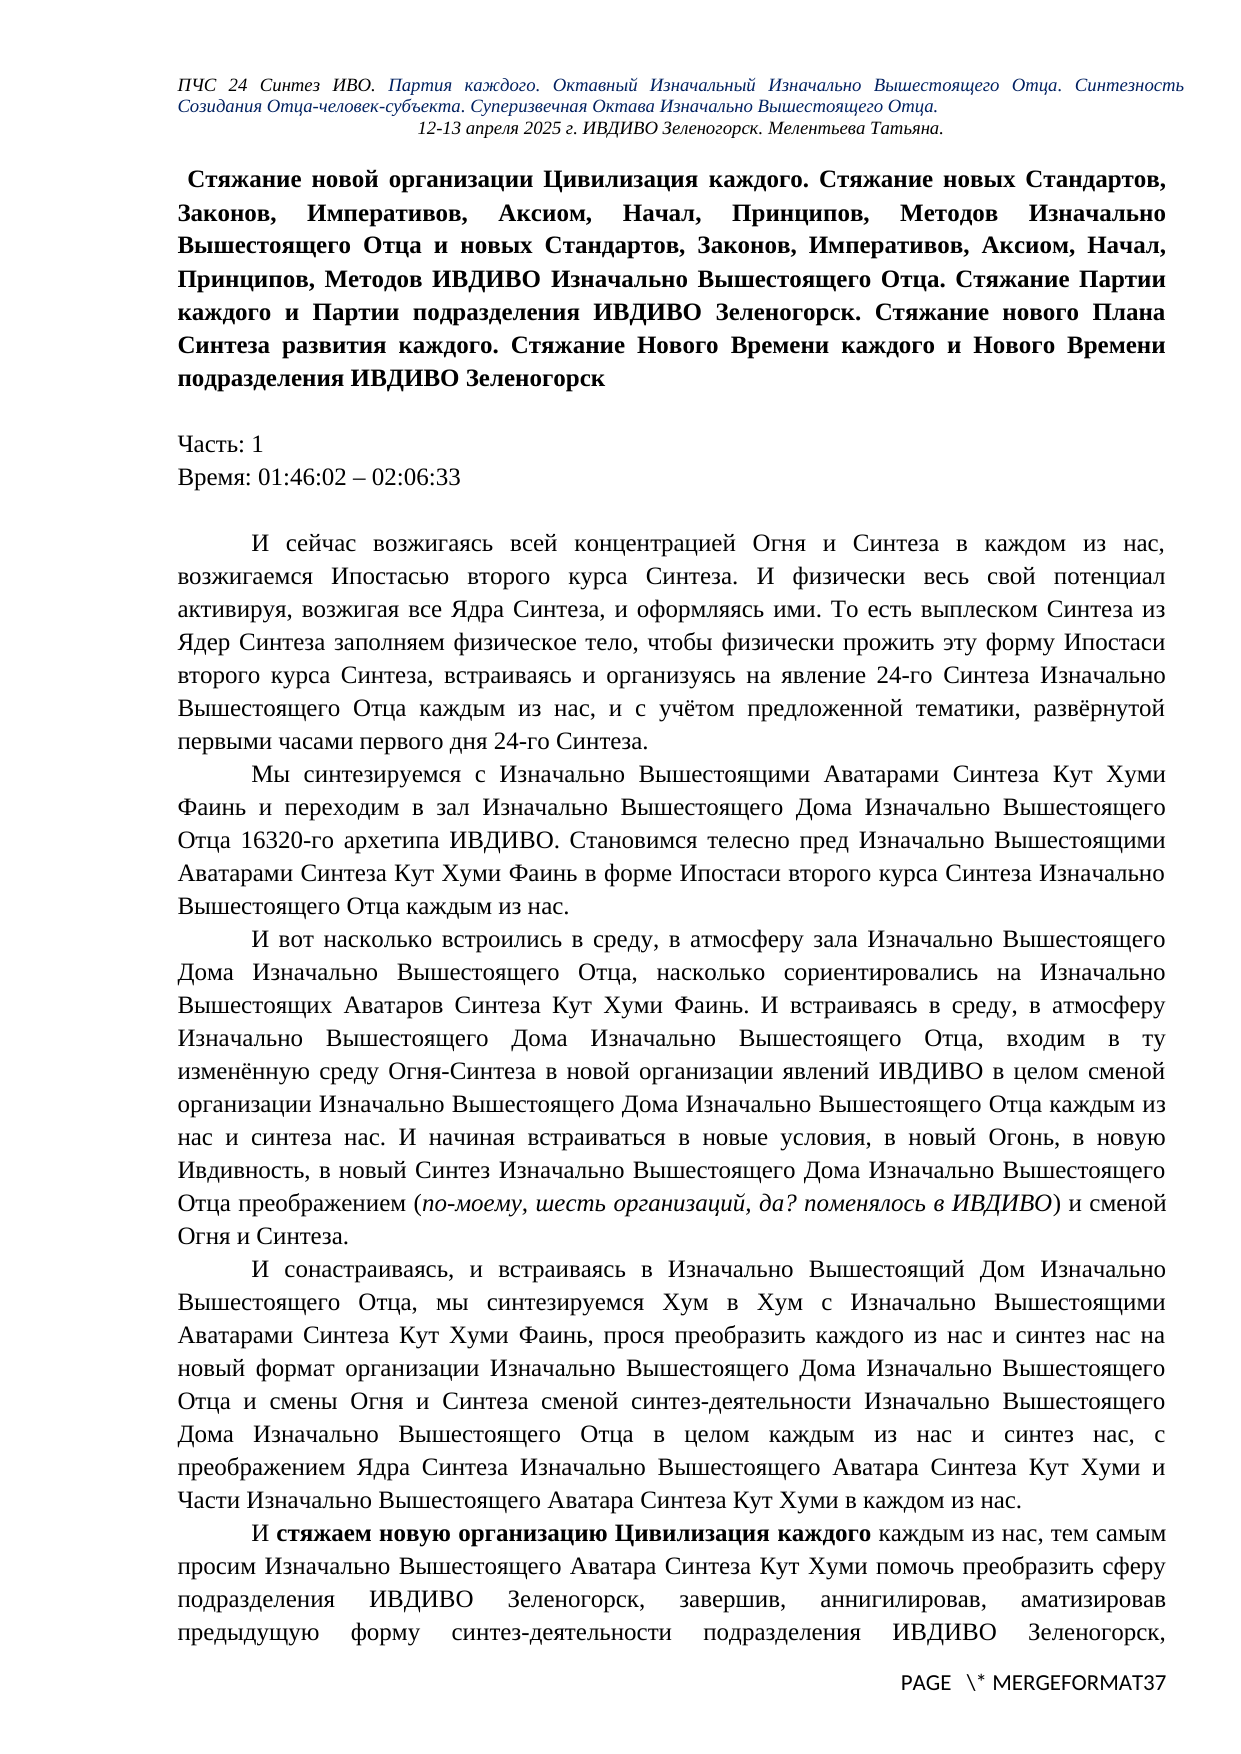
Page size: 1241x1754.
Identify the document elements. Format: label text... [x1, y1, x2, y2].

text Время: 01:46:02 – 02:06:33 [177, 462, 1167, 491]
text Часть: 1 [177, 429, 1167, 457]
text И сейчас возжигаясь всей концентрацией Огня и Синтеза в каждом из нас, возжигаемся Ипостасью второго курса Синтеза. И физически весь свой потенциал активируя, возжигая все Ядра Синтеза, и оформляясь ими. То есть выплеском Синтеза из Ядер Синтеза заполняем физическое тело, чтобы физически прожить эту форму Ипостаси второго курса Синтеза, встраиваясь и организуясь на явление 24-го Синтеза Изначально Вышестоящего Отца каждым из нас, и с учётом предложенной тематики, развёрнутой первыми часами первого дня 24-го Синтеза. [177, 528, 1167, 755]
text Мы синтезируемся с Изначально Вышестоящими Аватарами Синтеза Кут Хуми Фаинь и переходим в зал Изначально Вышестоящего Дома Изначально Вышестоящего Отца 16320-го архетипа ИВДИВО. Становимся телесно пред Изначально Вышестоящими Аватарами Синтеза Кут Хуми Фаинь в форме Ипостаси второго курса Синтеза Изначально Вышестоящего Отца каждым из нас. [177, 759, 1167, 920]
text И сонастраиваясь, и встраиваясь в Изначально Вышестоящий Дом Изначально Вышестоящего Отца, мы синтезируемся Хум в Хум с Изначально Вышестоящими Аватарами Синтеза Кут Хуми Фаинь, прося преобразить каждого из нас и синтез нас на новый формат организации Изначально Вышестоящего Дома Изначально Вышестоящего Отца и смены Огня и Синтеза сменой синтез-деятельности Изначально Вышестоящего Дома Изначально Вышестоящего Отца в целом каждым из нас и синтез нас, с преображением Ядра Синтеза Изначально Вышестоящего Аватара Синтеза Кут Хуми и Части Изначально Вышестоящего Аватара Синтеза Кут Хуми в каждом из нас. [177, 1254, 1167, 1514]
text Стяжание новой организации Цивилизация каждого. Стяжание новых Стандартов, Законов, Императивов, Аксиом, Начал, Принципов, Методов Изначально Вышестоящего Отца и новых Стандартов, Законов, Императивов, Аксиом, Начал, Принципов, Методов ИВДИВО Изначально Вышестоящего Отца. Стяжание Партии каждого и Партии подразделения ИВДИВО Зеленогорск. Стяжание нового Плана Синтеза развития каждого. Стяжание Нового Времени каждого и Нового Времени подразделения ИВДИВО Зеленогорск [177, 164, 1167, 391]
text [177, 1518, 1167, 1646]
text И вот насколько встроились в среду, в атмосферу зала Изначально Вышестоящего Дома Изначально Вышестоящего Отца, насколько сориентировались на Изначально Вышестоящих Аватаров Синтеза Кут Хуми Фаинь. И встраиваясь в среду, в атмосферу Изначально Вышестоящего Дома Изначально Вышестоящего Отца, входим в ту изменённую среду Огня-Синтеза в новой организации явлений ИВДИВО в целом сменой организации Изначально Вышестоящего Дома Изначально Вышестоящего Отца каждым из нас и синтеза нас. И начиная встраиваться в новые условия, в новый Огонь, в новую Ивдивность, в новый Синтез Изначально Вышестоящего Дома Изначально Вышестоящего Отца преображением (по-моему, шесть организаций, да? поменялось в ИВДИВО) и сменой Огня и Синтеза. [177, 924, 1167, 1250]
